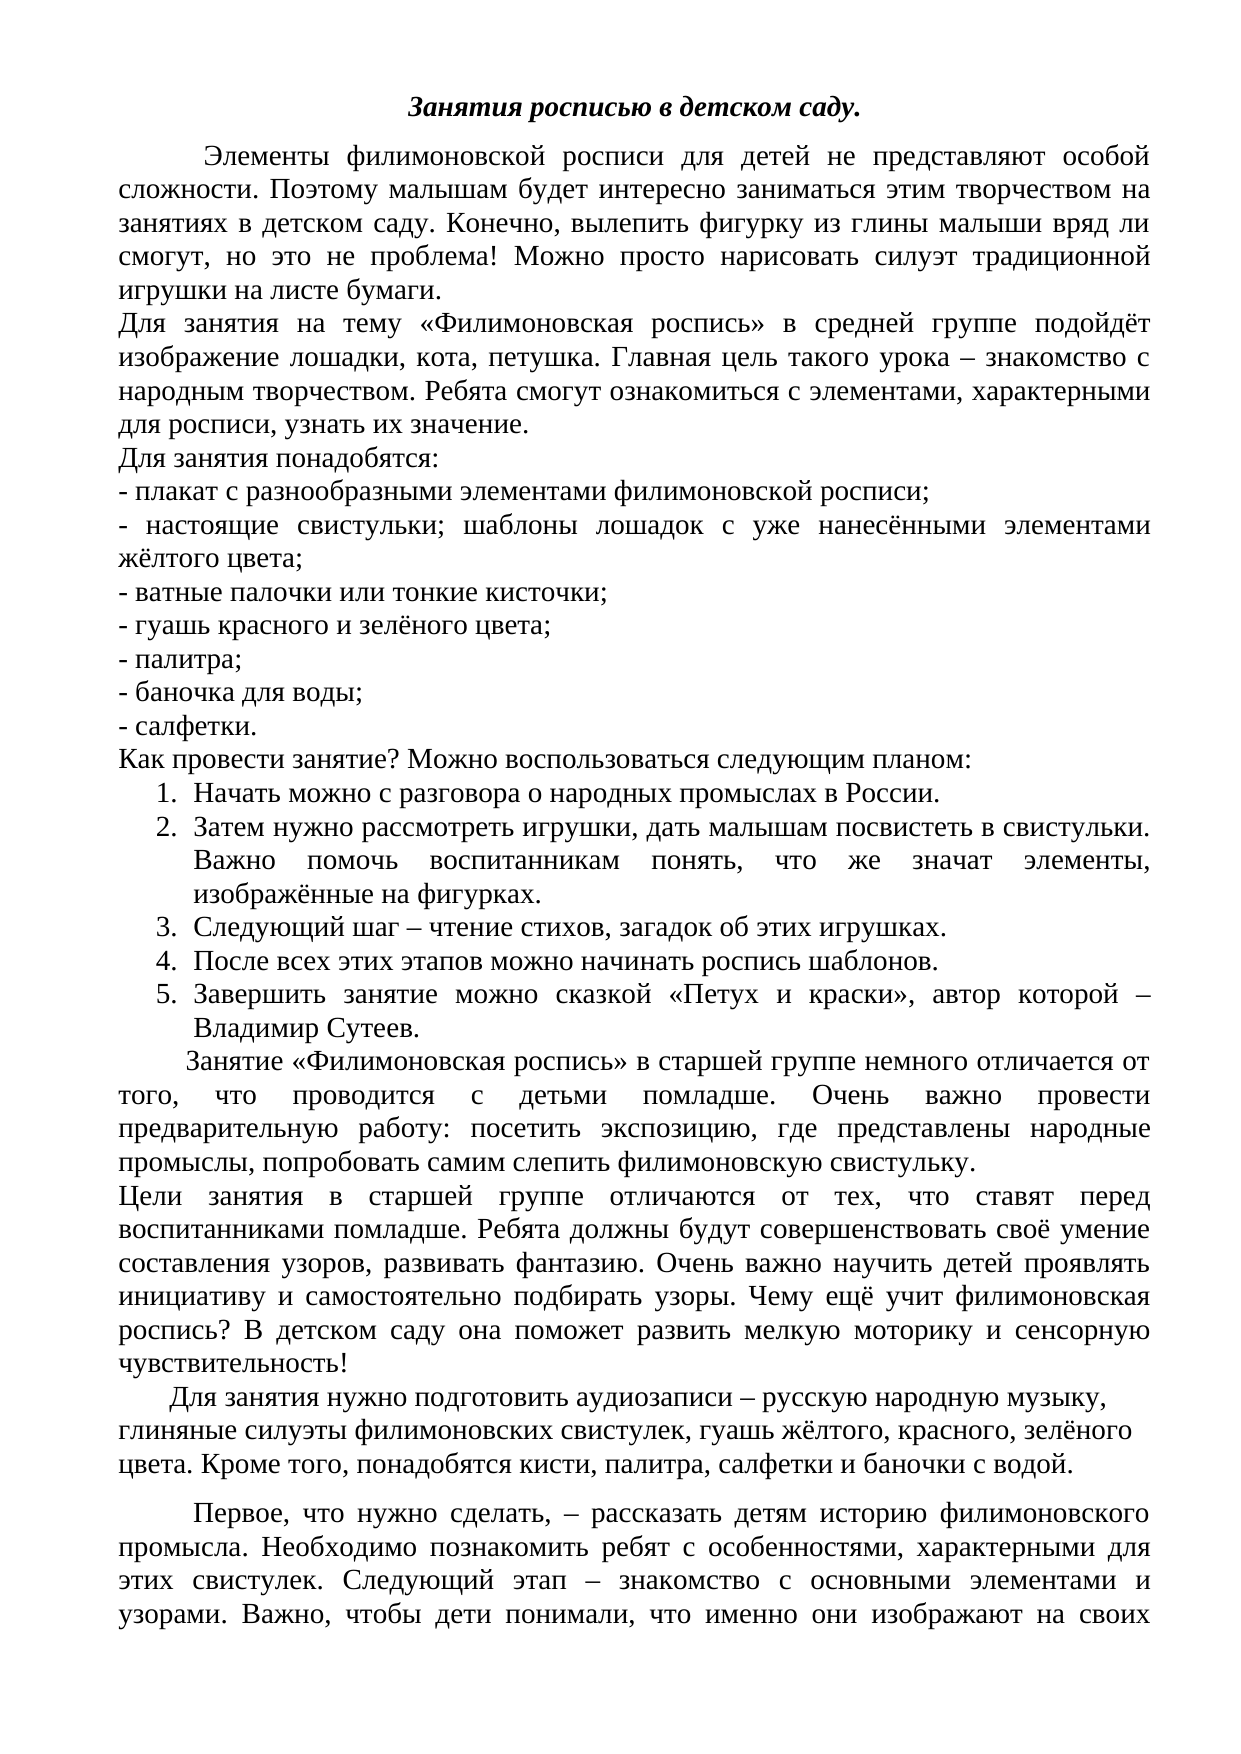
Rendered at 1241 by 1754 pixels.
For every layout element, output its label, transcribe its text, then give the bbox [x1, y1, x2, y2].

text Как провести занятие? Можно воспользоваться следующим планом: [118, 742, 1152, 775]
text - баночка для воды; [118, 674, 1152, 708]
list Следующий шаг – чтение стихов, загадок об этих игрушках. [156, 909, 1152, 943]
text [118, 1495, 1152, 1629]
list Затем нужно рассмотреть игрушки, дать малышам посвистеть в свистульки. Важно помочь воспитанникам понять, что же значат элементы, изображённые на фигурках. [156, 809, 1152, 909]
text Занятия росписью в детском саду. [118, 89, 1152, 122]
text - ватные палочки или тонкие кисточки; [118, 574, 1152, 607]
text - палитра; [118, 641, 1152, 674]
list Начать можно с разговора о народных промыслах в России. [156, 775, 1152, 809]
text - настоящие свистульки; шаблоны лошадок с уже нанесёнными элементами жёлтого цвета; [118, 507, 1152, 574]
text - плакат с разнообразными элементами филимоновской росписи; [118, 473, 1152, 507]
text Цели занятия в старшей группе отличаются от тех, что ставят перед воспитанниками помладше. Ребята должны будут совершенствовать своё умение составления узоров, развивать фантазию. Очень важно научить детей проявлять инициативу и самостоятельно подбирать узоры. Чему ещё учит филимоновская роспись? В детском саду она поможет развить мелкую моторику и сенсорную чувствительность! [118, 1178, 1152, 1379]
text Для занятия на тему «Филимоновская роспись» в средней группе подойдёт изображение лошадки, кота, петушка. Главная цель такого урока – знакомство с народным творчеством. Ребята смогут ознакомиться с элементами, характерными для росписи, узнать их значение. [118, 306, 1152, 440]
text Занятие «Филимоновская роспись» в старшей группе немного отличается от того, что проводится с детьми помладше. Очень важно провести предварительную работу: посетить экспозицию, где представлены народные промыслы, попробовать самим слепить филимоновскую свистульку. [118, 1043, 1152, 1178]
text - салфетки. [118, 708, 1152, 742]
list Завершить занятие можно сказкой «Петух и краски», автор которой – Владимир Сутеев. [156, 976, 1152, 1043]
text Для занятия нужно подготовить аудиозаписи – русскую народную музыку, глиняные силуэты филимоновских свистулек, гуашь жёлтого, красного, зелёного цвета. Кроме того, понадобятся кисти, палитра, салфетки и баночки с водой. [118, 1379, 1152, 1479]
text - гуашь красного и зелёного цвета; [118, 607, 1152, 641]
text Для занятия понадобятся: [118, 440, 1152, 473]
text Элементы филимоновской росписи для детей не представляют особой сложности. Поэтому малышам будет интересно заниматься этим творчеством на занятиях в детском саду. Конечно, вылепить фигурку из глины малыши вряд ли смогут, но это не проблема! Можно просто нарисовать силуэт традиционной игрушки на листе бумаги. [118, 138, 1152, 306]
list После всех этих этапов можно начинать роспись шаблонов. [156, 943, 1152, 976]
